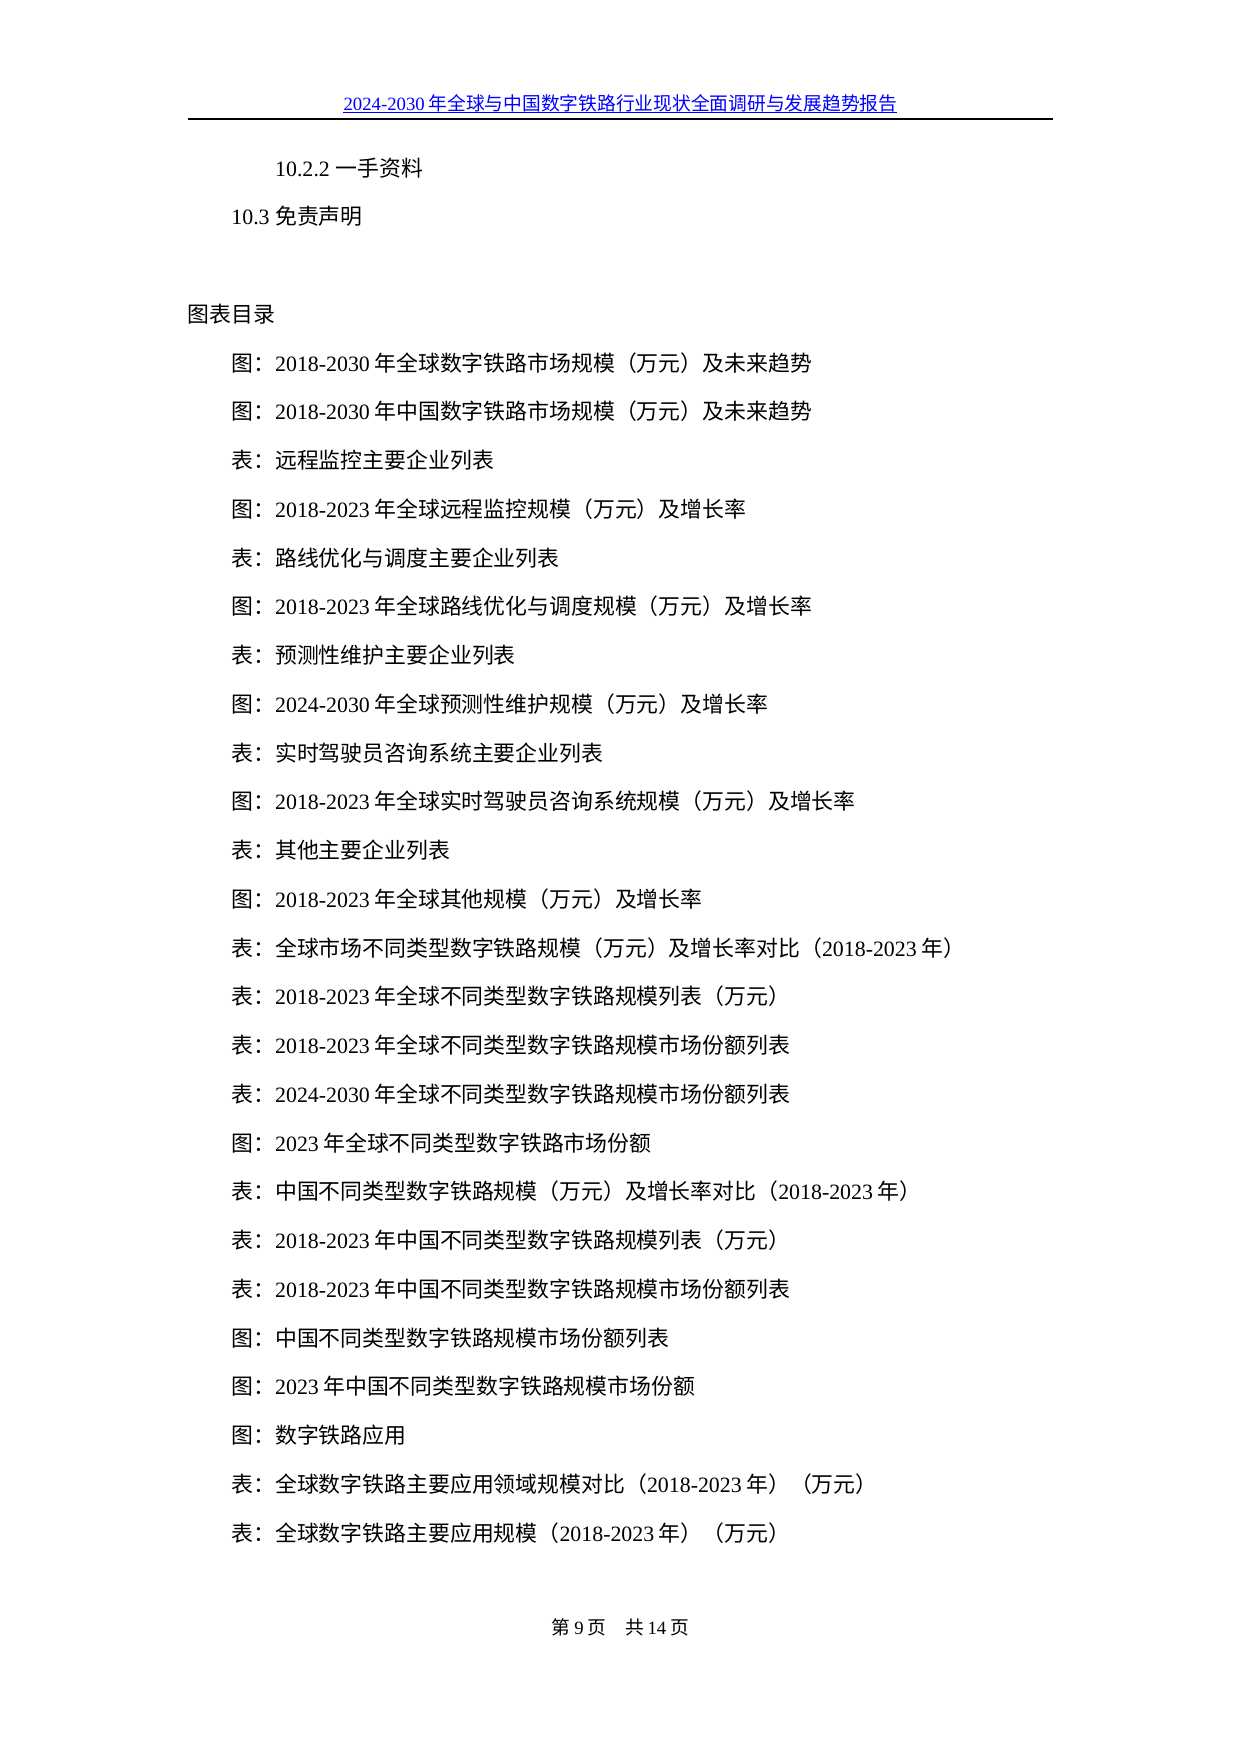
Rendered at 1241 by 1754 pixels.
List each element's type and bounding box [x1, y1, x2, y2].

text [187, 150, 1053, 1548]
